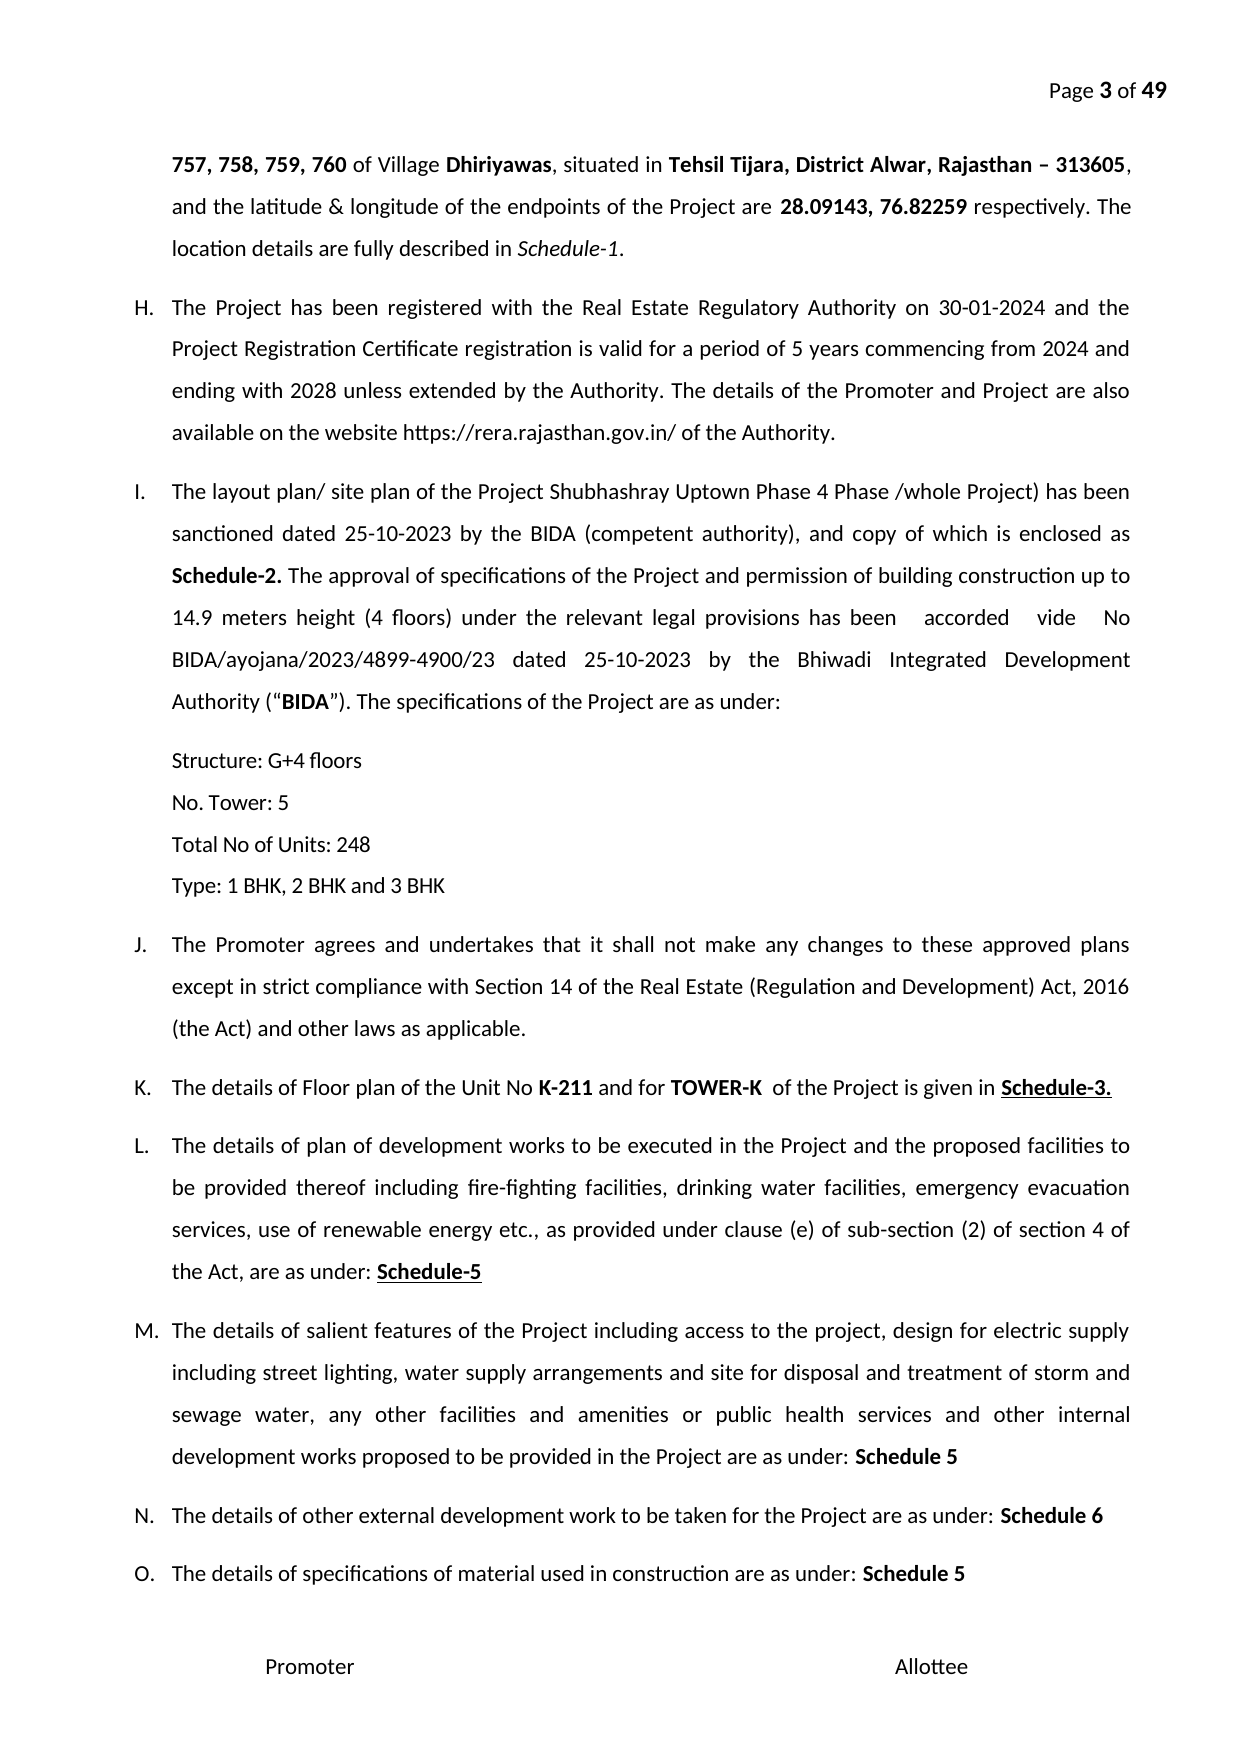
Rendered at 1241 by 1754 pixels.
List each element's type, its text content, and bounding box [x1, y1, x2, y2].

list The details of other external development work to be taken for the Project are as under: Schedule 6 [134, 1501, 1132, 1529]
list The details of plan of development works to be executed in the Project and the proposed facilities to be provided thereof including fire-fighting facilities, drinking water facilities, emergency evacuation services, use of renewable energy etc., as provided under clause (e) of sub-section (2) of section 4 of the Act, are as under: Schedule-5 [134, 1132, 1132, 1286]
list The details of specifications of material used in construction are as under: Schedule 5 [134, 1559, 1132, 1587]
list The Project has been registered with the Real Estate Regulatory Authority on 30-01-2024 and the Project Registration Certificate registration is valid for a period of 5 years commencing from 2024 and ending with 2028 unless extended by the Authority. The details of the Promoter and Project are also available on the website https://rera.rajasthan.gov.in/ of the Authority. [134, 293, 1132, 447]
list The details of Floor plan of the Unit No K-211 and for TOWER-K of the Project is given in Schedule-3. [134, 1073, 1132, 1101]
list The Promoter agrees and undertakes that it shall not make any changes to these approved plans except in strict compliance with Section 14 of the Real Estate (Regulation and Development) Act, 2016 (the Act) and other laws as applicable. [134, 930, 1132, 1042]
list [134, 150, 1132, 262]
list The layout plan/ site plan of the Project Shubhashray Uptown Phase 4 Phase /whole Project) has been sanctioned dated 25-10-2023 by the BIDA (competent authority), and copy of which is enclosed as Schedule-2. The approval of specifications of the Project and permission of building construction up to 14.9 meters height (4 floors) under the relevant legal provisions has been accorded vide No BIDA/ayojana/2023/4899-4900/23 dated 25-10-2023 by the Bhiwadi Integrated Development Authority (“BIDA”). The specifications of the Project are as under: [134, 477, 1132, 715]
text Structure: G+4 floors No. Tower: 5 Total No of Units: 248 Type: 1 BHK, 2 BHK and 3 BHK [172, 746, 1028, 900]
list The details of salient features of the Project including access to the project, design for electric supply including street lighting, water supply arrangements and site for disposal and treatment of storm and sewage water, any other facilities and amenities or public health services and other internal development works proposed to be provided in the Project are as under: Schedule 5 [134, 1316, 1132, 1470]
